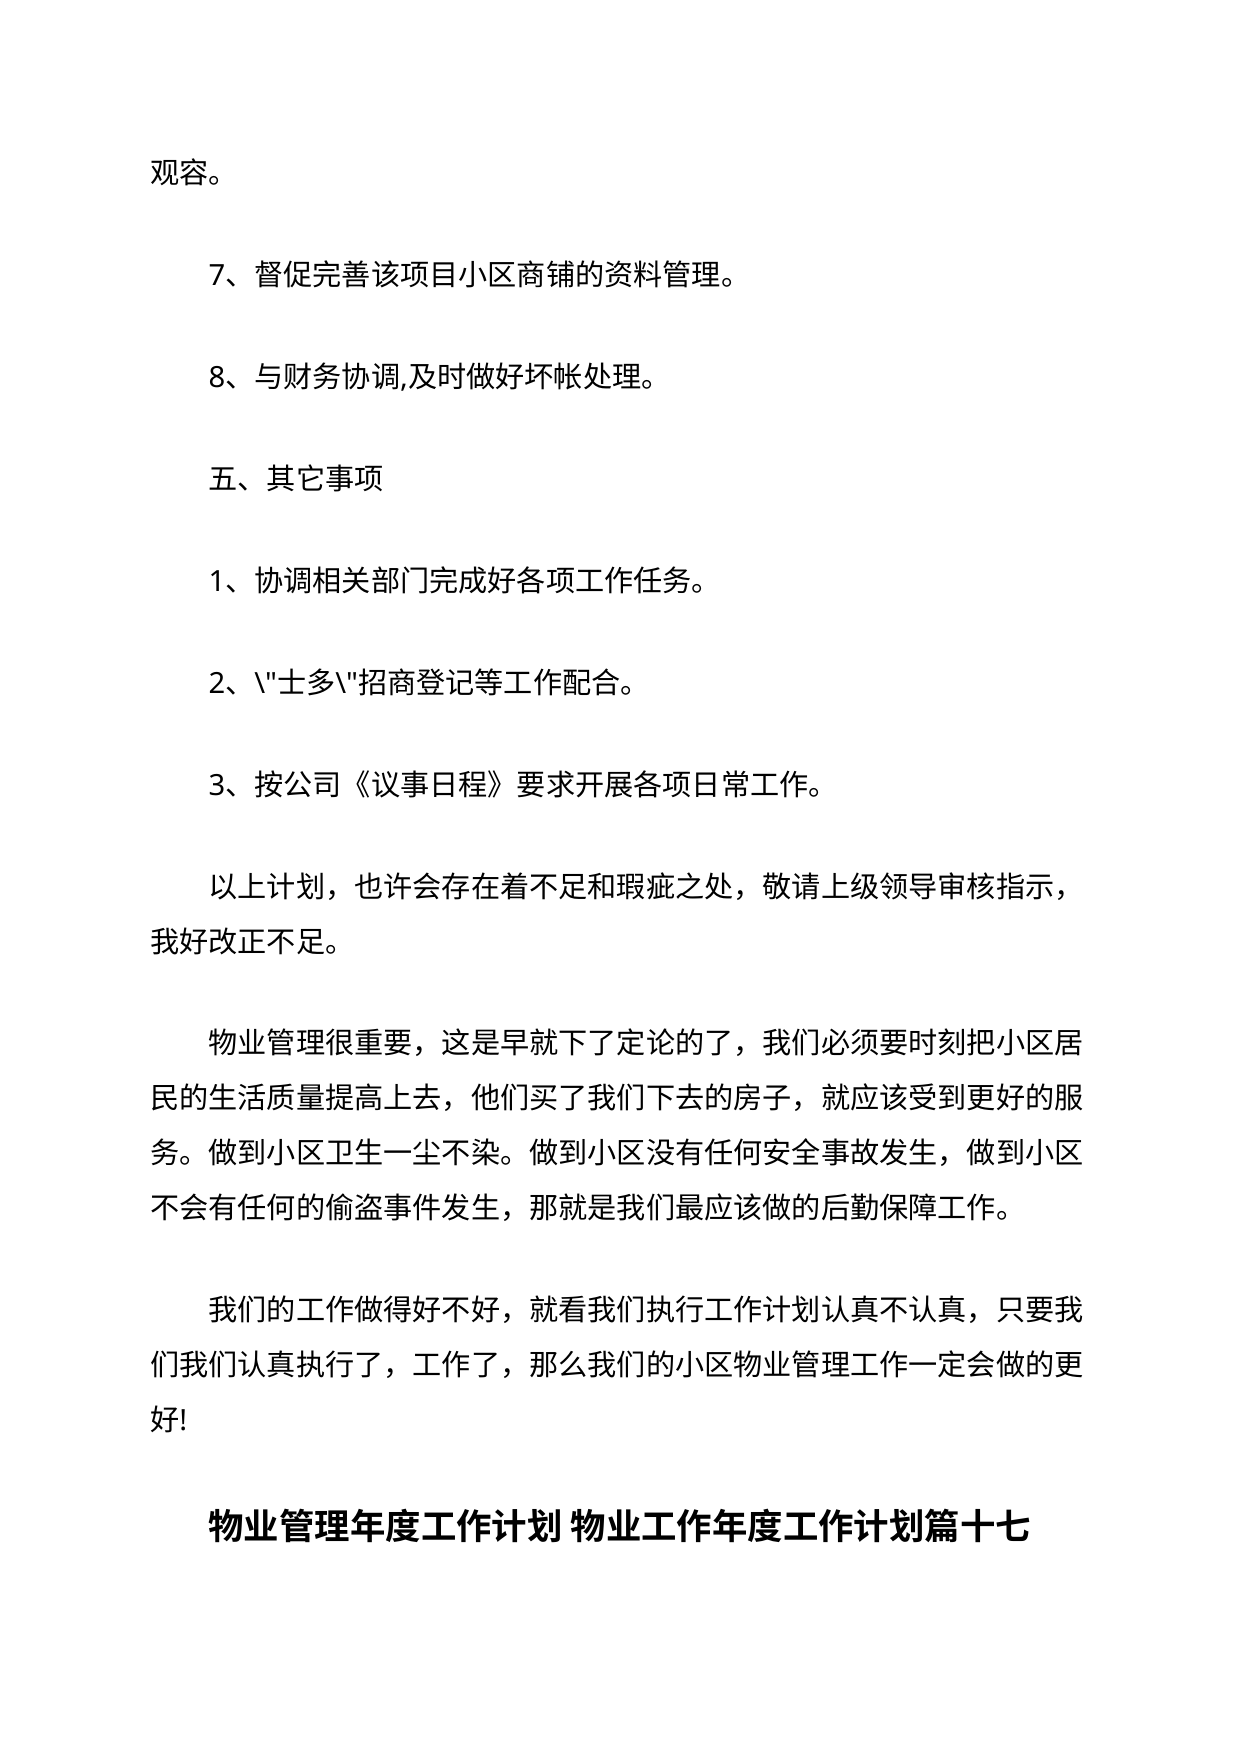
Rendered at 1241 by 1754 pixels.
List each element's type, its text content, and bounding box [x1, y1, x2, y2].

text 五、其它事项 [150, 456, 1090, 498]
text 8、与财务协调,及时做好坏帐处理。 [150, 354, 1090, 396]
text 物业管理年度工作计划 物业工作年度工作计划篇十七 [150, 1498, 1090, 1549]
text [150, 150, 1090, 192]
text 2、\"士多\"招商登记等工作配合。 [150, 659, 1090, 702]
text 以上计划，也许会存在着不足和瑕疵之处，敬请上级领导审核指示，我好改正不足。 [150, 863, 1090, 961]
text 我们的工作做得好不好，就看我们执行工作计划认真不认真，只要我们我们认真执行了，工作了，那么我们的小区物业管理工作一定会做的更好! [150, 1287, 1090, 1439]
text 7、督促完善该项目小区商铺的资料管理。 [150, 252, 1090, 294]
text 3、按公司《议事日程》要求开展各项日常工作。 [150, 761, 1090, 804]
text 1、协调相关部门完成好各项工作任务。 [150, 557, 1090, 600]
text 物业管理很重要，这是早就下了定论的了，我们必须要时刻把小区居民的生活质量提高上去，他们买了我们下去的房子，就应该受到更好的服务。做到小区卫生一尘不染。做到小区没有任何安全事故发生，做到小区不会有任何的偷盗事件发生，那就是我们最应该做的后勤保障工作。 [150, 1020, 1090, 1227]
